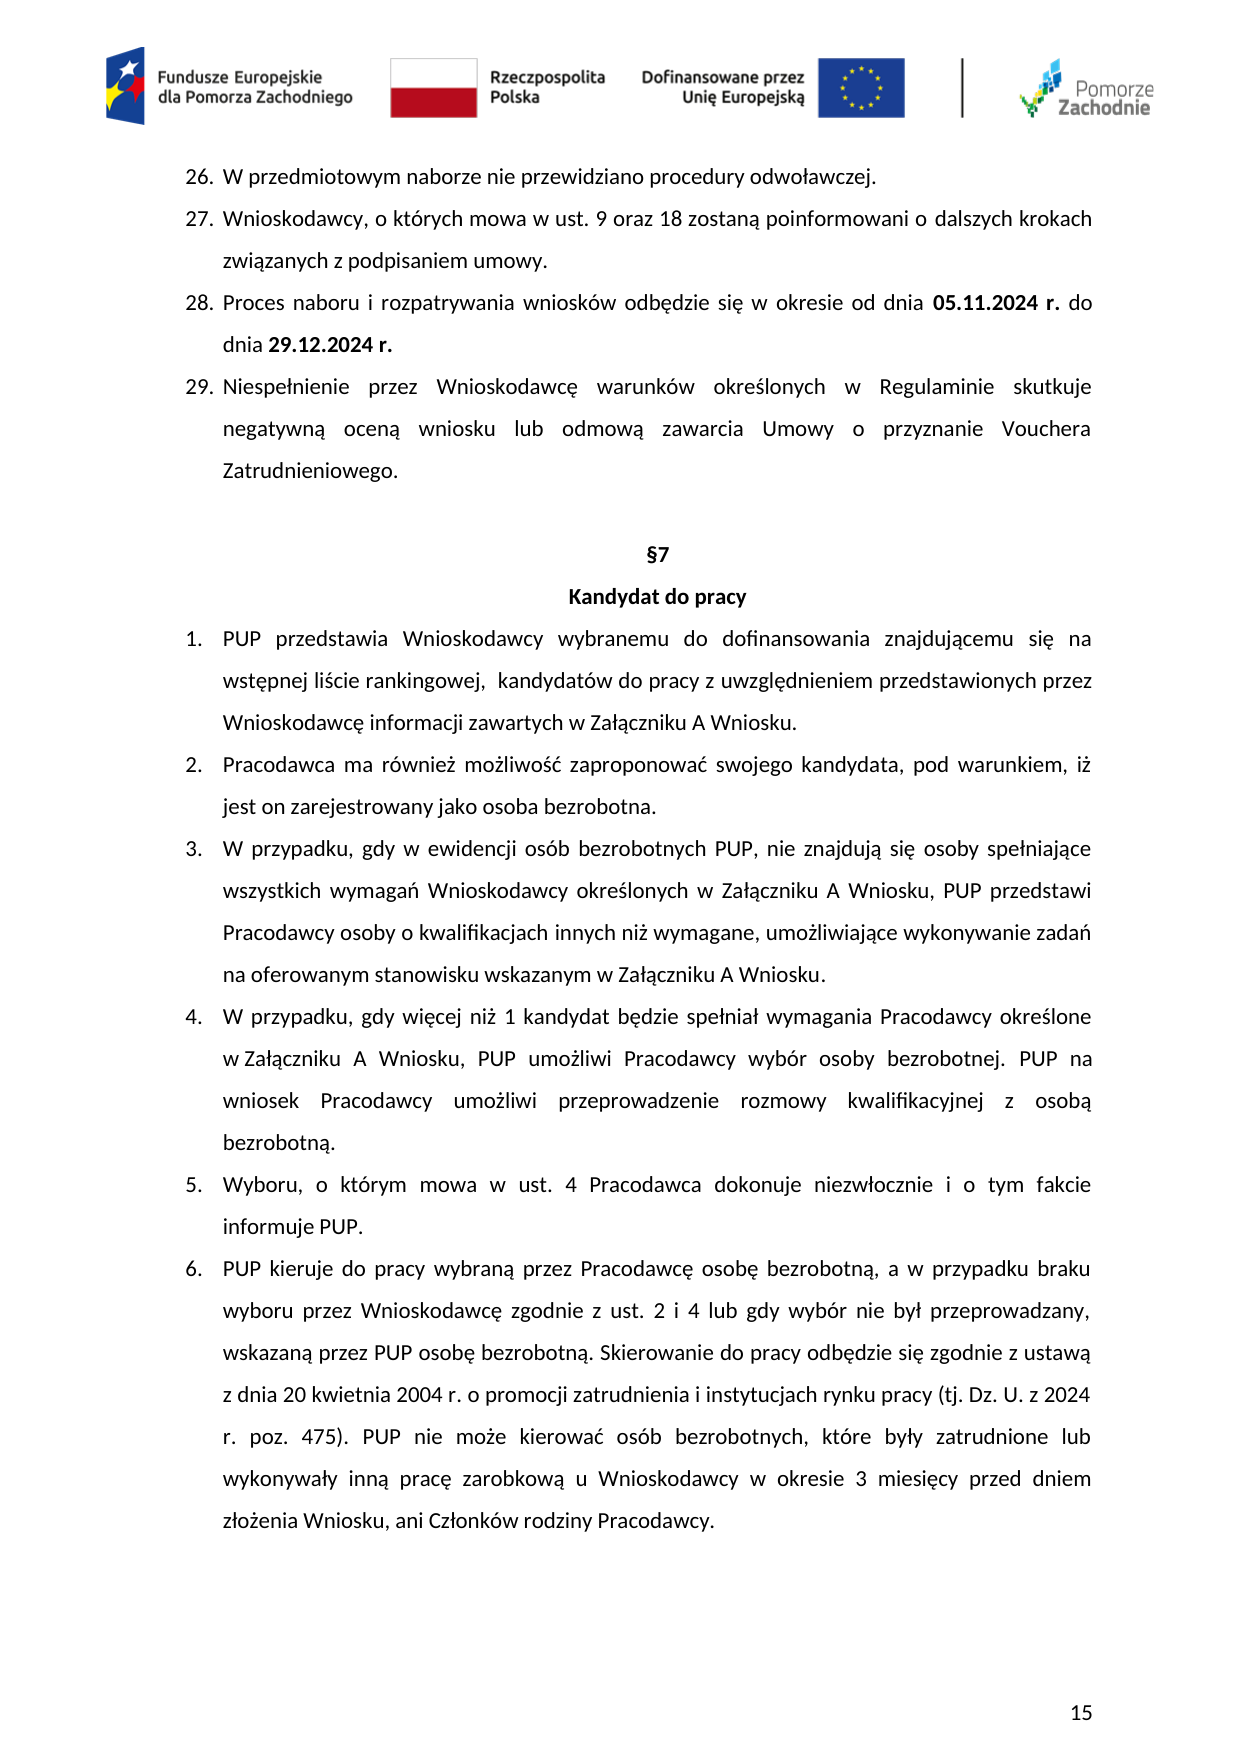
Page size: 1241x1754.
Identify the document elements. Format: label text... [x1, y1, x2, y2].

list W przedmiotowym naborze nie przewidziano procedury odwoławczej. [185, 162, 1093, 191]
list Niespełnienie przez Wnioskodawcę warunków określonych w Regulaminie skutkuje negatywną oceną wniosku lub odmową zawarcia Umowy o przyznanie Vouchera Zatrudnieniowego. [185, 372, 1093, 484]
list Wnioskodawcy, o których mowa w ust. 9 oraz 18 zostaną poinformowani o dalszych krokach związanych z podpisaniem umowy. [185, 204, 1093, 274]
list §7 [223, 540, 1093, 568]
list Proces naboru i rozpatrywania wniosków odbędzie się w okresie od dnia 05.11.2024 r. do dnia 29.12.2024 r. [185, 288, 1093, 358]
picture [106, 47, 1154, 125]
list PUP kieruje do pracy wybraną przez Pracodawcę osobę bezrobotną, a w przypadku braku wyboru przez Wnioskodawcę zgodnie z ust. 2 i 4 lub gdy wybór nie był przeprowadzany, wskazaną przez PUP osobę bezrobotną. Skierowanie do pracy odbędzie się zgodnie z ustawą z dnia 20 kwietnia 2004 r. o promocji zatrudnienia i instytucjach rynku pracy (tj. Dz. U. z 2024 r. poz. 475). PUP nie może kierować osób bezrobotnych, które były zatrudnione lub wykonywały inną pracę zarobkową u Wnioskodawcy w okresie 3 miesięcy przed dniem złożenia Wniosku, ani Członków rodziny Pracodawcy. [185, 1254, 1093, 1534]
list W przypadku, gdy więcej niż 1 kandydat będzie spełniał wymagania Pracodawcy określone w Załączniku A Wniosku, PUP umożliwi Pracodawcy wybór osoby bezrobotnej. PUP na wniosek Pracodawcy umożliwi przeprowadzenie rozmowy kwalifikacyjnej z osobą bezrobotną. [185, 1002, 1093, 1156]
list Pracodawca ma również możliwość zaproponować swojego kandydata, pod warunkiem, iż jest on zarejestrowany jako osoba bezrobotna. [185, 750, 1093, 820]
list Wyboru, o którym mowa w ust. 4 Pracodawca dokonuje niezwłocznie i o tym fakcie informuje PUP. [185, 1170, 1093, 1240]
list Kandydat do pracy [223, 582, 1093, 610]
list W przypadku, gdy w ewidencji osób bezrobotnych PUP, nie znajdują się osoby spełniające wszystkich wymagań Wnioskodawcy określonych w Załączniku A Wniosku, PUP przedstawi Pracodawcy osoby o kwalifikacjach innych niż wymagane, umożliwiające wykonywanie zadań na oferowanym stanowisku wskazanym w Załączniku A Wniosku. [185, 834, 1093, 988]
list PUP przedstawia Wnioskodawcy wybranemu do dofinansowania znajdującemu się na wstępnej liście rankingowej, kandydatów do pracy z uwzględnieniem przedstawionych przez Wnioskodawcę informacji zawartych w Załączniku A Wniosku. [185, 624, 1093, 736]
